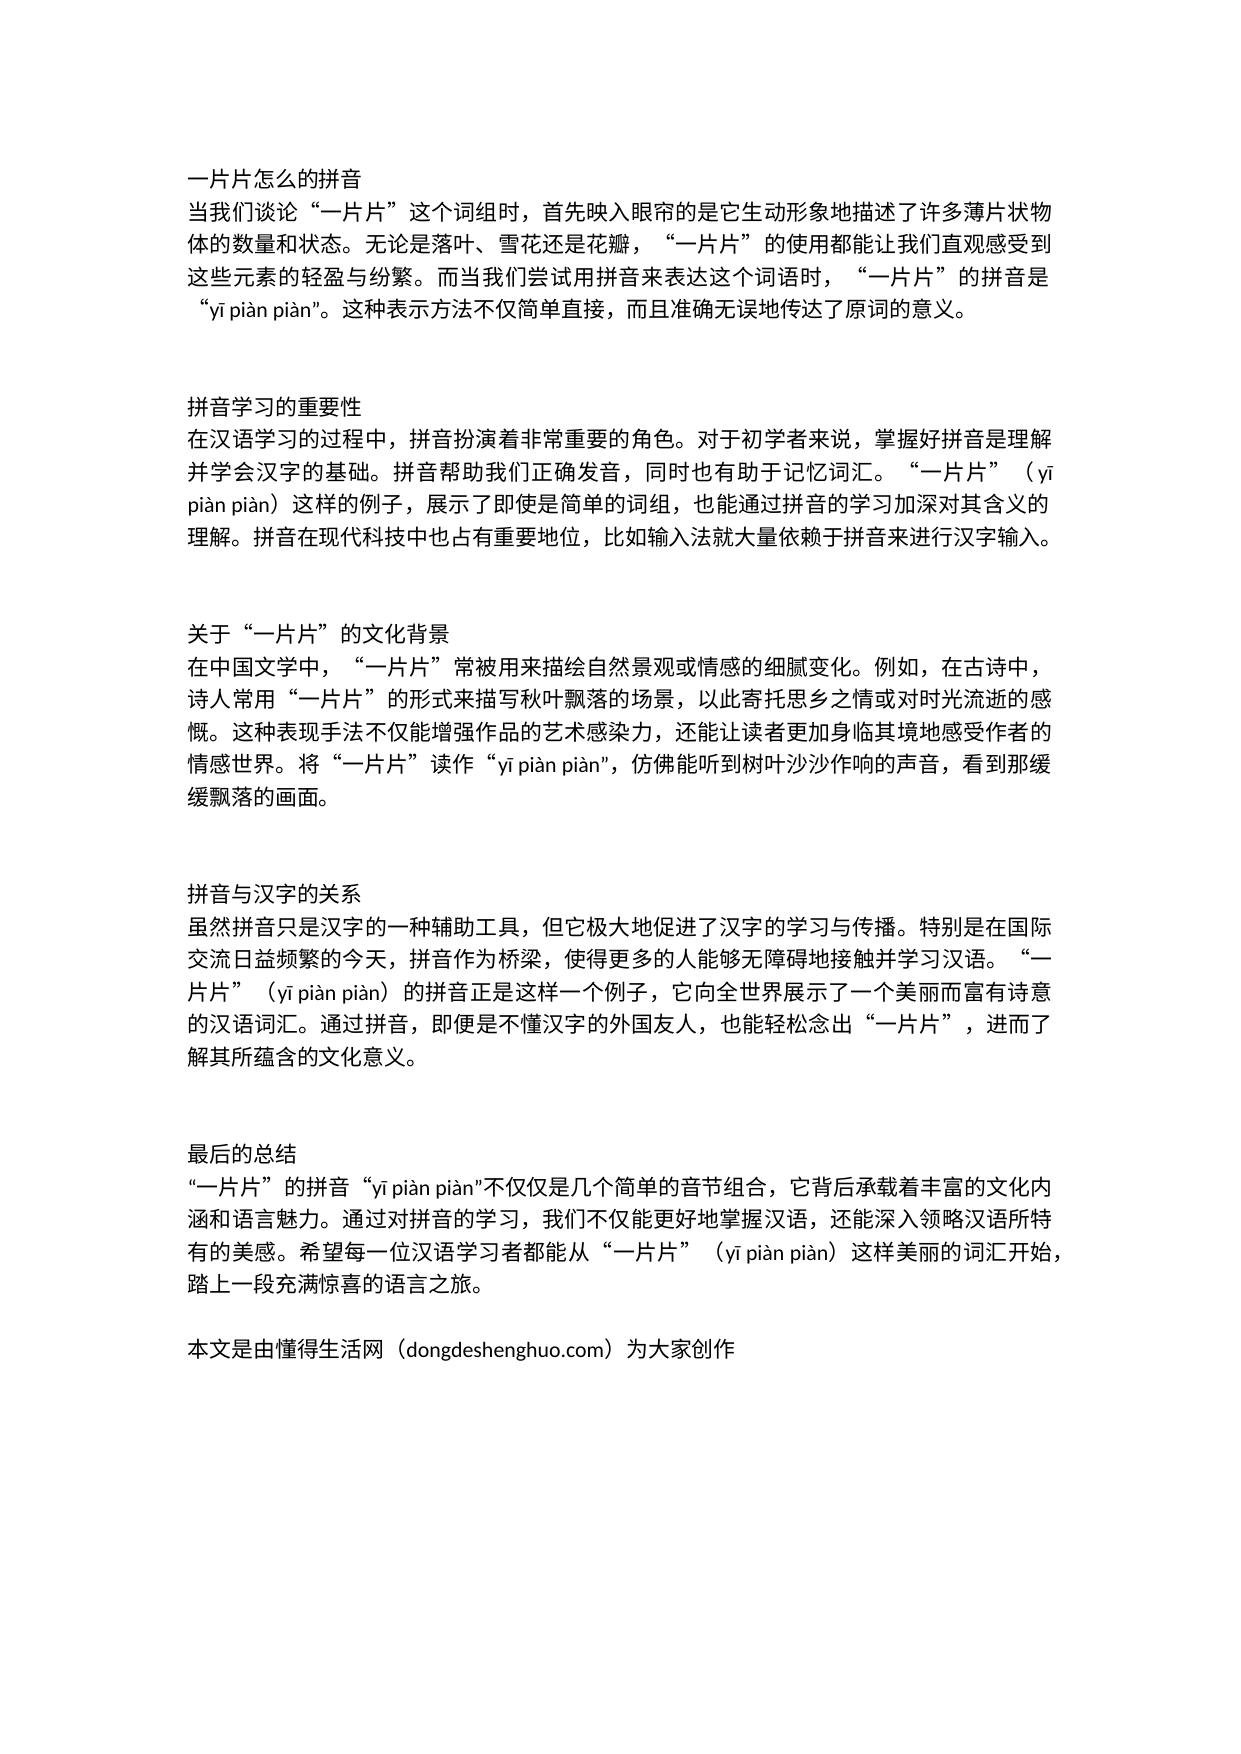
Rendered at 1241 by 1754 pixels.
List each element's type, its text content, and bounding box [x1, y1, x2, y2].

text 在汉语学习的过程中，拼音扮演着非常重要的角色。对于初学者来说，掌握好拼音是理解并学会汉字的基础。拼音帮助我们正确发音，同时也有助于记忆词汇。“一片片”（yī piàn piàn）这样的例子，展示了即使是简单的词组，也能通过拼音的学习加深对其含义的理解。拼音在现代科技中也占有重要地位，比如输入法就大量依赖于拼音来进行汉字输入。 [187, 422, 1053, 552]
text 拼音与汉字的关系 [187, 877, 1053, 909]
text 关于“一片片”的文化背景 [187, 617, 1053, 649]
text 本文是由懂得生活网（dongdeshenghuo.com）为大家创作 [187, 1332, 1053, 1364]
text 一片片怎么的拼音 [187, 162, 1053, 194]
text 最后的总结 [187, 1137, 1053, 1169]
text 拼音学习的重要性 [187, 389, 1053, 422]
text 在中国文学中，“一片片”常被用来描绘自然景观或情感的细腻变化。例如，在古诗中，诗人常用“一片片”的形式来描写秋叶飘落的场景，以此寄托思乡之情或对时光流逝的感慨。这种表现手法不仅能增强作品的艺术感染力，还能让读者更加身临其境地感受作者的情感世界。将“一片片”读作“yī piàn piàn”，仿佛能听到树叶沙沙作响的声音，看到那缓缓飘落的画面。 [187, 649, 1053, 812]
text 虽然拼音只是汉字的一种辅助工具，但它极大地促进了汉字的学习与传播。特别是在国际交流日益频繁的今天，拼音作为桥梁，使得更多的人能够无障碍地接触并学习汉语。“一片片”（yī piàn piàn）的拼音正是这样一个例子，它向全世界展示了一个美丽而富有诗意的汉语词汇。通过拼音，即便是不懂汉字的外国友人，也能轻松念出“一片片”，进而了解其所蕴含的文化意义。 [187, 909, 1053, 1072]
text “一片片”的拼音“yī piàn piàn”不仅仅是几个简单的音节组合，它背后承载着丰富的文化内涵和语言魅力。通过对拼音的学习，我们不仅能更好地掌握汉语，还能深入领略汉语所特有的美感。希望每一位汉语学习者都能从“一片片”（yī piàn piàn）这样美丽的词汇开始，踏上一段充满惊喜的语言之旅。 [187, 1169, 1053, 1299]
text 当我们谈论“一片片”这个词组时，首先映入眼帘的是它生动形象地描述了许多薄片状物体的数量和状态。无论是落叶、雪花还是花瓣，“一片片”的使用都能让我们直观感受到这些元素的轻盈与纷繁。而当我们尝试用拼音来表达这个词语时，“一片片”的拼音是“yī piàn piàn”。这种表示方法不仅简单直接，而且准确无误地传达了原词的意义。 [187, 194, 1053, 324]
